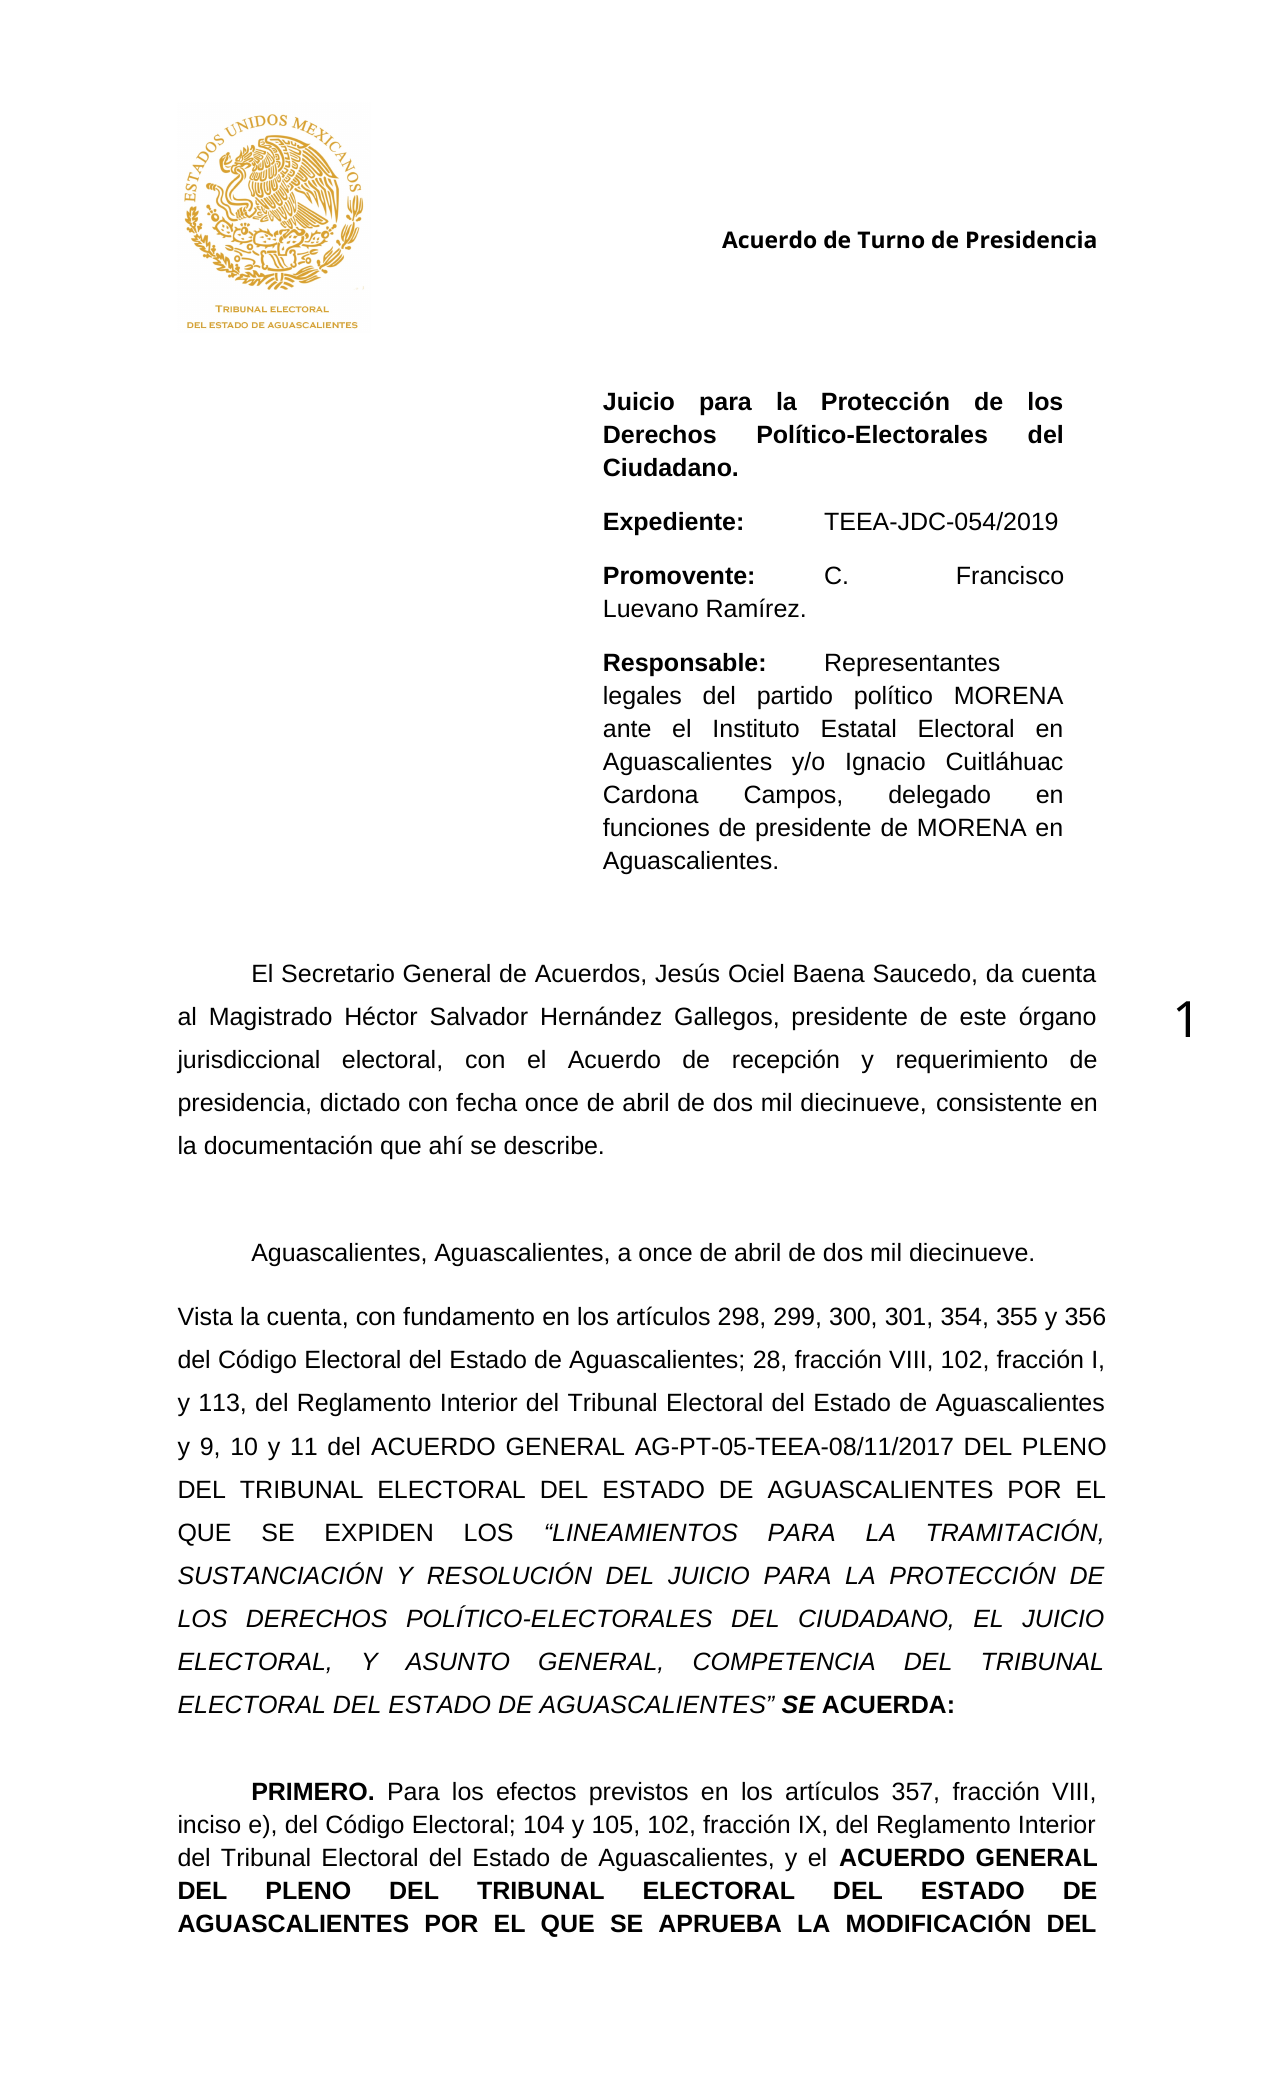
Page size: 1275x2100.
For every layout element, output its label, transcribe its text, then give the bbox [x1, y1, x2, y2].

picture [177, 102, 371, 333]
text Vista la cuenta, con fundamento en los artículos 298, 299, 300, 301, 354, 355 y 356 del Código Electoral del Estado de Aguascalientes; 28, fracción VIII, 102, fracción I, y 113, del Reglamento Interior del Tribunal Electoral del Estado de Aguascalientes y 9, 10 y 11 del ACUERDO GENERAL AG-PT-05-TEEA-08/11/2017 DEL PLENO DEL TRIBUNAL ELECTORAL DEL ESTADO DE AGUASCALIENTES POR EL QUE SE EXPIDEN LOS “LINEAMIENTOS PARA LA TRAMITACIÓN, SUSTANCIACIÓN Y RESOLUCIÓN DEL JUICIO PARA LA PROTECCIÓN DE LOS DERECHOS POLÍTICO-ELECTORALES DEL CIUDADANO, EL JUICIO ELECTORAL, Y ASUNTO GENERAL, COMPETENCIA DEL TRIBUNAL ELECTORAL DEL ESTADO DE AGUASCALIENTES” SE ACUERDA: [177, 1302, 1107, 1719]
list Aguascalientes, Aguascalientes, a once de abril de dos mil diecinueve. [251, 1238, 1098, 1267]
text El Secretario General de Acuerdos, Jesús Ociel Baena Saucedo, da cuenta al Magistrado Héctor Salvador Hernández Gallegos, presidente de este órgano jurisdiccional electoral, con el Acuerdo de recepción y requerimiento de presidencia, dictado con fecha once de abril de dos mil diecinueve, consistente en la documentación que ahí se describe. [177, 959, 1098, 1160]
